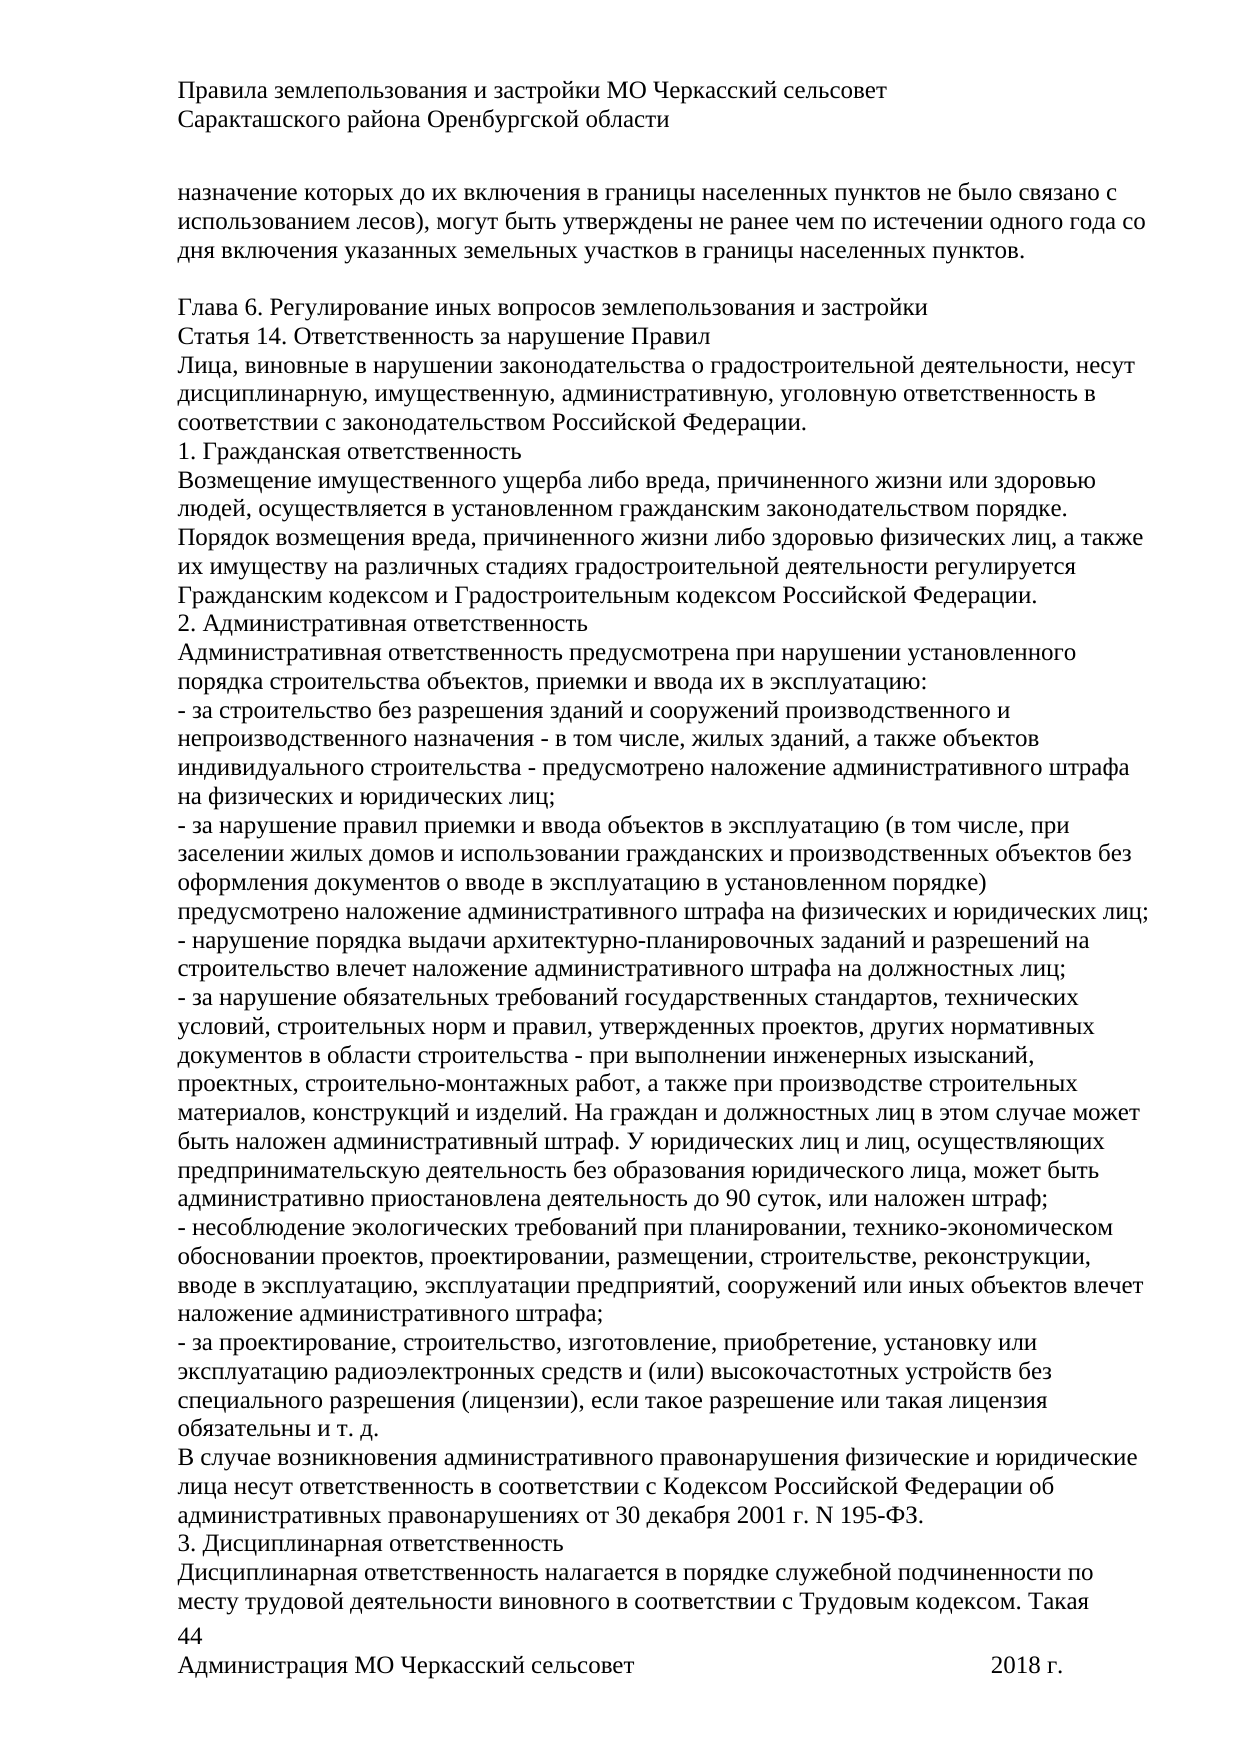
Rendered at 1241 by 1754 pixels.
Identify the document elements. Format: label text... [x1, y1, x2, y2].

text 1. Гражданская ответственность [177, 436, 1152, 465]
text 3. Дисциплинарная ответственность [177, 1528, 1152, 1557]
text Статья 14. Ответственность за нарушение Правил [177, 321, 1152, 350]
text - за нарушение правил приемки и ввода объектов в эксплуатацию (в том числе, при заселении жилых домов и использовании гражданских и производственных объектов без оформления документов о вводе в эксплуатацию в установленном порядке) предусмотрено наложение административного штрафа на физических и юридических лиц; [177, 810, 1152, 925]
text Административная ответственность предусмотрена при нарушении установленного порядка строительства объектов, приемки и ввода их в эксплуатацию: [177, 637, 1152, 695]
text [177, 177, 1152, 263]
text - за строительство без разрешения зданий и сооружений производственного и непроизводственного назначения - в том числе, жилых зданий, а также объектов индивидуального строительства - предусмотрено наложение административного штрафа на физических и юридических лиц; [177, 695, 1152, 810]
text Лица, виновные в нарушении законодательства о градостроительной деятельности, несут дисциплинарную, имущественную, административную, уголовную ответственность в соответствии с законодательством Российской Федерации. [177, 350, 1152, 436]
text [177, 1557, 1152, 1615]
text - несоблюдение экологических требований при планировании, технико-экономическом обосновании проектов, проектировании, размещении, строительстве, реконструкции, вводе в эксплуатацию, эксплуатации предприятий, сооружений или иных объектов влечет наложение административного штрафа; [177, 1212, 1152, 1327]
text Возмещение имущественного ущерба либо вреда, причиненного жизни или здоровью людей, осуществляется в установленном гражданским законодательством порядке. Порядок возмещения вреда, причиненного жизни либо здоровью физических лиц, а также их имуществу на различных стадиях градостроительной деятельности регулируется Гражданским кодексом и Градостроительным кодексом Российской Федерации. [177, 465, 1152, 608]
text В случае возникновения административного правонарушения физические и юридические лица несут ответственность в соответствии с Кодексом Российской Федерации об административных правонарушениях от 30 декабря 2001 г. N 195-ФЗ. [177, 1442, 1152, 1528]
text - за нарушение обязательных требований государственных стандартов, технических условий, строительных норм и правил, утвержденных проектов, других нормативных документов в области строительства - при выполнении инженерных изысканий, проектных, строительно-монтажных работ, а также при производстве строительных материалов, конструкций и изделий. На граждан и должностных лиц в этом случае может быть наложен административный штраф. У юридических лиц и лиц, осуществляющих предпринимательскую деятельность без образования юридического лица, может быть административно приостановлена деятельность до 90 суток, или наложен штраф; [177, 982, 1152, 1212]
text Глава 6. Регулирование иных вопросов землепользования и застройки [177, 292, 1152, 321]
text - нарушение порядка выдачи архитектурно-планировочных заданий и разрешений на строительство влечет наложение административного штрафа на должностных лиц; [177, 925, 1152, 982]
text - за проектирование, строительство, изготовление, приобретение, установку или эксплуатацию радиоэлектронных средств и (или) высокочастотных устройств без специального разрешения (лицензии), если такое разрешение или такая лицензия обязательны и т. д. [177, 1327, 1152, 1442]
text 2. Административная ответственность [177, 608, 1152, 637]
